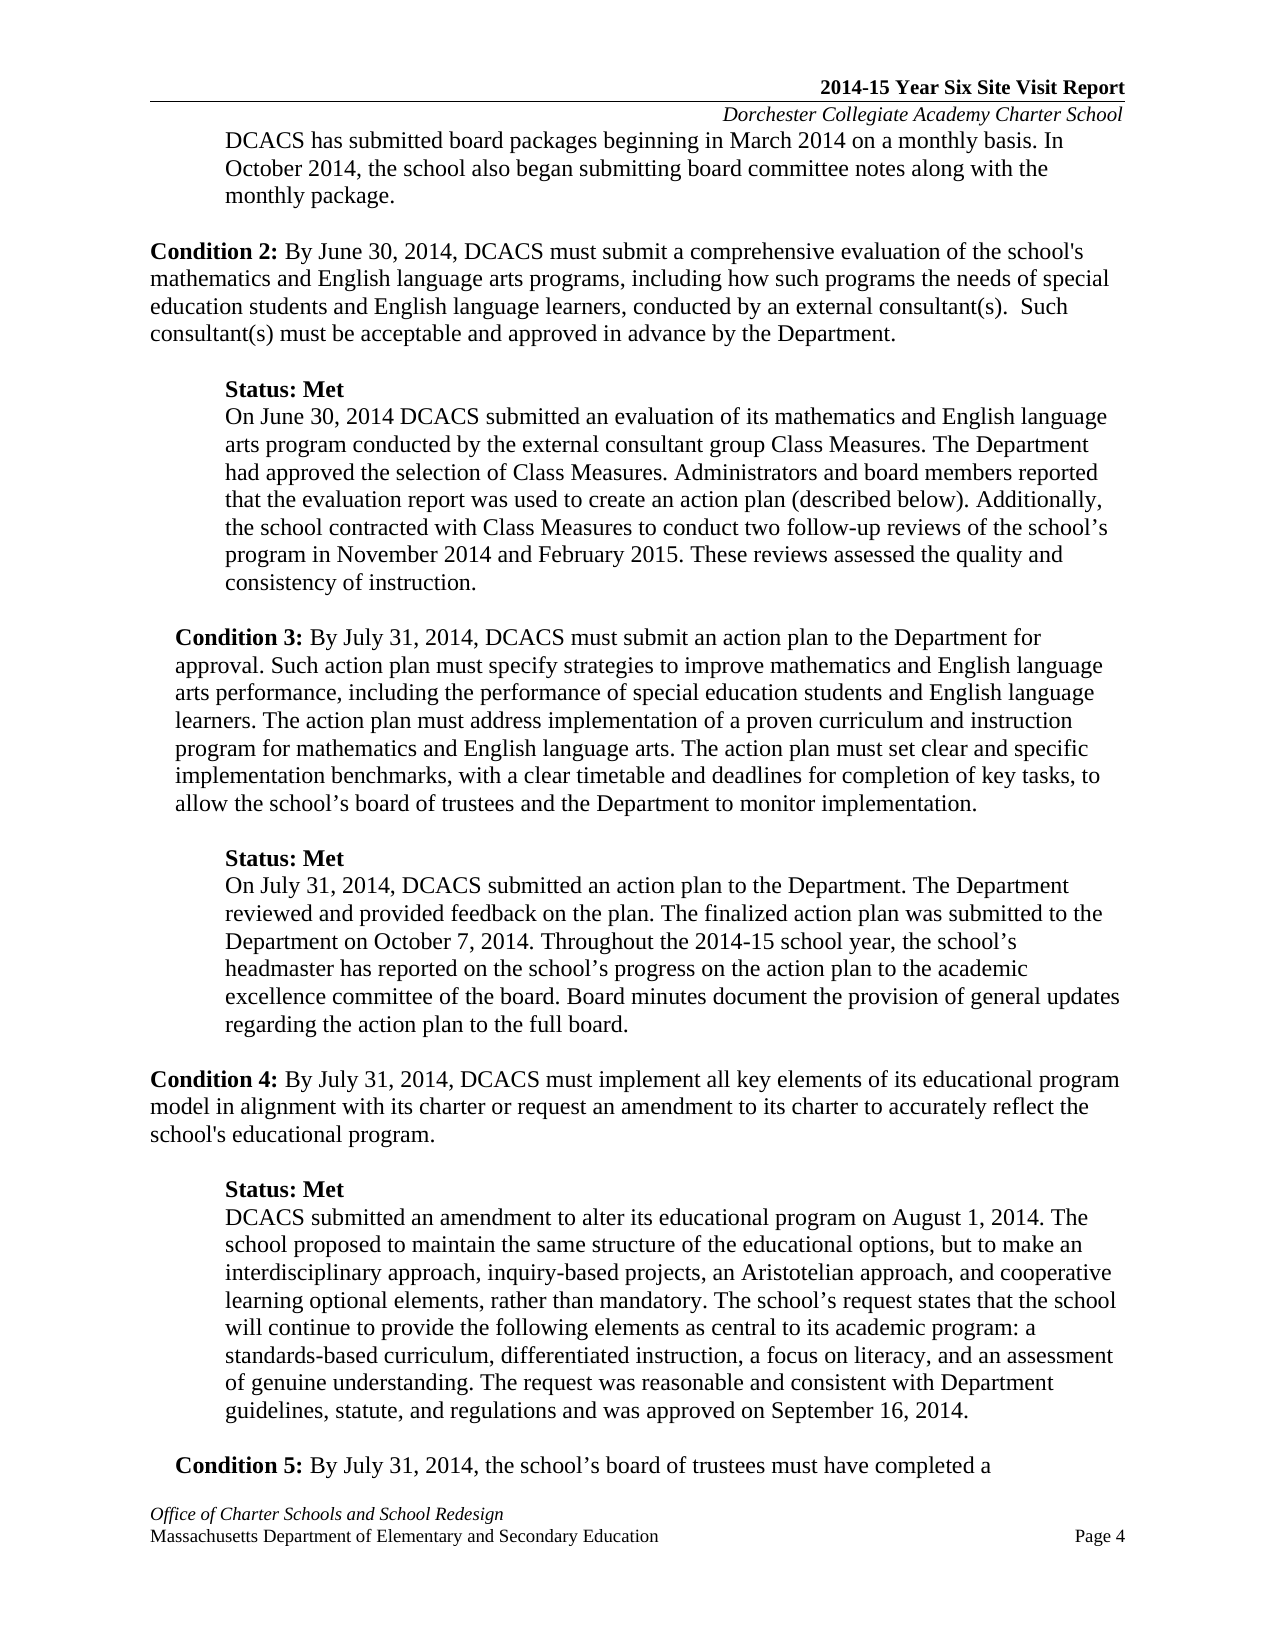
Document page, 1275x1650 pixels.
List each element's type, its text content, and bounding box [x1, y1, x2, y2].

text Condition 4: By July 31, 2014, DCACS must implement all key elements of its educational program model in alignment with its charter or request an amendment to its charter to accurately reflect the school's educational program. [150, 1065, 1125, 1148]
text On June 30, 2014 DCACS submitted an evaluation of its mathematics and English language arts program conducted by the external consultant group Class Measures. The Department had approved the selection of Class Measures. Administrators and board members reported that the evaluation report was used to create an action plan (described below). Additionally, the school contracted with Class Measures to conduct two follow-up reviews of the school’s program in November 2014 and February 2015. These reviews assessed the quality and consistency of instruction. [225, 402, 1125, 596]
text Status: Met [225, 844, 1125, 872]
text Condition 3: By July 31, 2014, DCACS must submit an action plan to the Department for approval. Such action plan must specify strategies to improve mathematics and English language arts performance, including the performance of special education students and English language learners. The action plan must address implementation of a proven curriculum and instruction program for mathematics and English language arts. The action plan must set clear and specific implementation benchmarks, with a clear timetable and deadlines for completion of key tasks, to allow the school’s board of trustees and the Department to monitor implementation. [175, 623, 1125, 816]
text DCACS submitted an amendment to alter its educational program on August 1, 2014. The school proposed to maintain the same structure of the educational options, but to make an interdisciplinary approach, inquiry-based projects, an Aristotelian approach, and cooperative learning optional elements, rather than mandatory. The school’s request states that the school will continue to provide the following elements as central to its academic program: a standards-based curriculum, differentiated instruction, a focus on literacy, and an assessment of genuine understanding. The request was reasonable and consistent with Department guidelines, statute, and regulations and was approved on September 16, 2014. [225, 1203, 1125, 1424]
text Status: Met [225, 1175, 1125, 1203]
text On July 31, 2014, DCACS submitted an action plan to the Department. The Department reviewed and provided feedback on the plan. The finalized action plan was submitted to the Department on October 7, 2014. Throughout the 2014-15 school year, the school’s headmaster has reported on the school’s progress on the action plan to the academic excellence committee of the board. Board minutes document the provision of general updates regarding the action plan to the full board. [225, 872, 1125, 1037]
text DCACS has submitted board packages beginning in March 2014 on a monthly basis. In October 2014, the school also began submitting board committee notes along with the monthly package. [225, 126, 1125, 209]
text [175, 1451, 1125, 1479]
text Status: Met [225, 375, 1125, 402]
list Condition 2: By June 30, 2014, DCACS must submit a comprehensive evaluation of the school's mathematics and English language arts programs, including how such programs the needs of special education students and English language learners, conducted by an external consultant(s). Such consultant(s) must be acceptable and approved in advance by the Department. [150, 237, 1125, 347]
